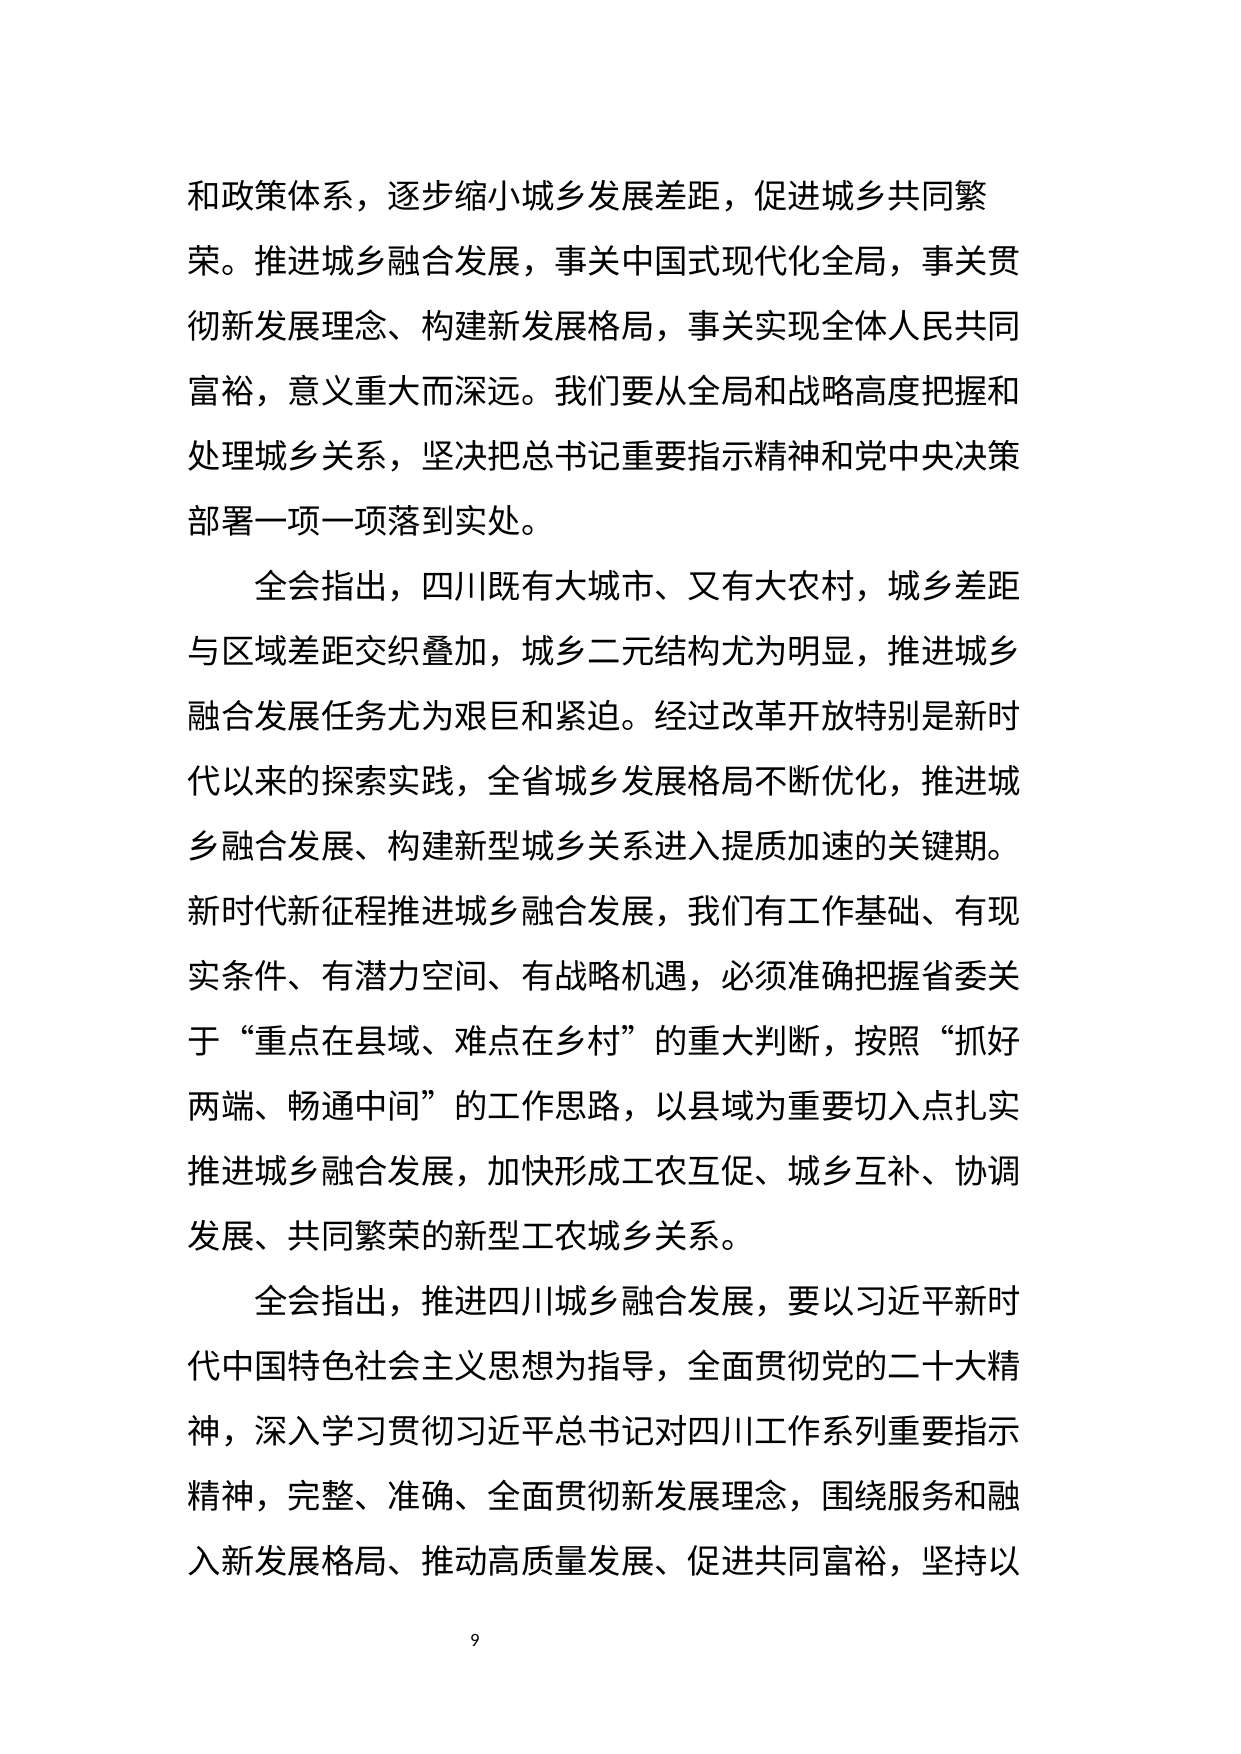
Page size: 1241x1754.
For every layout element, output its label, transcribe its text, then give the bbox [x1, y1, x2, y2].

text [187, 162, 1053, 552]
text 全会指出，四川既有大城市、又有大农村，城乡差距与区域差距交织叠加，城乡二元结构尤为明显，推进城乡融合发展任务尤为艰巨和紧迫。经过改革开放特别是新时代以来的探索实践，全省城乡发展格局不断优化，推进城乡融合发展、构建新型城乡关系进入提质加速的关键期。新时代新征程推进城乡融合发展，我们有工作基础、有现实条件、有潜力空间、有战略机遇，必须准确把握省委关于“重点在县域、难点在乡村”的重大判断，按照“抓好两端、畅通中间”的工作思路，以县域为重要切入点扎实推进城乡融合发展，加快形成工农互促、城乡互补、协调发展、共同繁荣的新型工农城乡关系。 [187, 552, 1053, 1267]
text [187, 1267, 1053, 1592]
